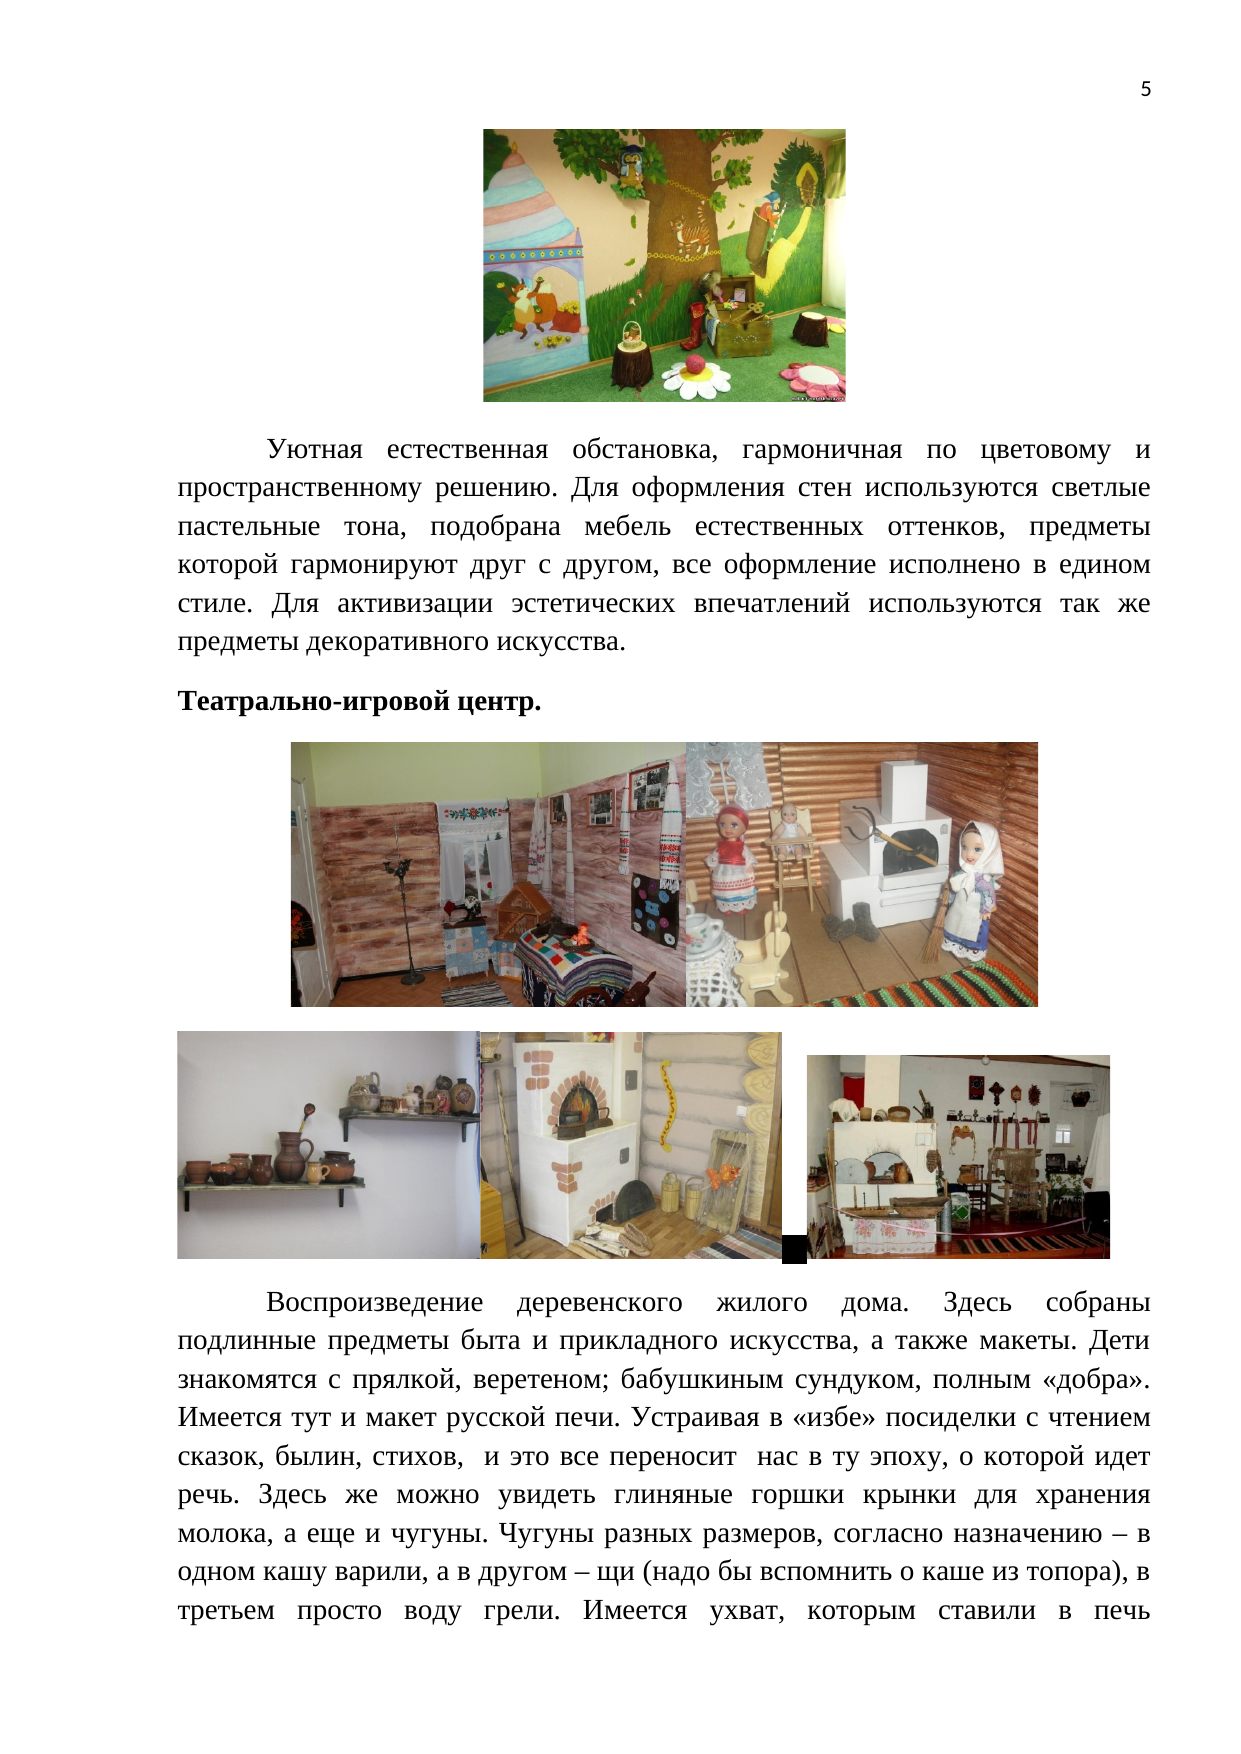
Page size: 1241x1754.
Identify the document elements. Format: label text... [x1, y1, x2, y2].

text Уютная естественная обстановка, гармоничная по цветовому и пространственному решению. Для оформления стен используются светлые пастельные тона, подобрана мебель естественных оттенков, предметы которой гармонируют друг с другом, все оформление исполнено в едином стиле. Для активизации эстетических впечатлений используются так же предметы декоративного искусства. [177, 431, 1152, 657]
text Театрально-игровой центр. [177, 683, 1152, 716]
picture [806, 1055, 1110, 1259]
picture [290, 742, 1039, 1007]
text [177, 1284, 1152, 1626]
picture [177, 1031, 782, 1259]
picture [483, 129, 846, 402]
